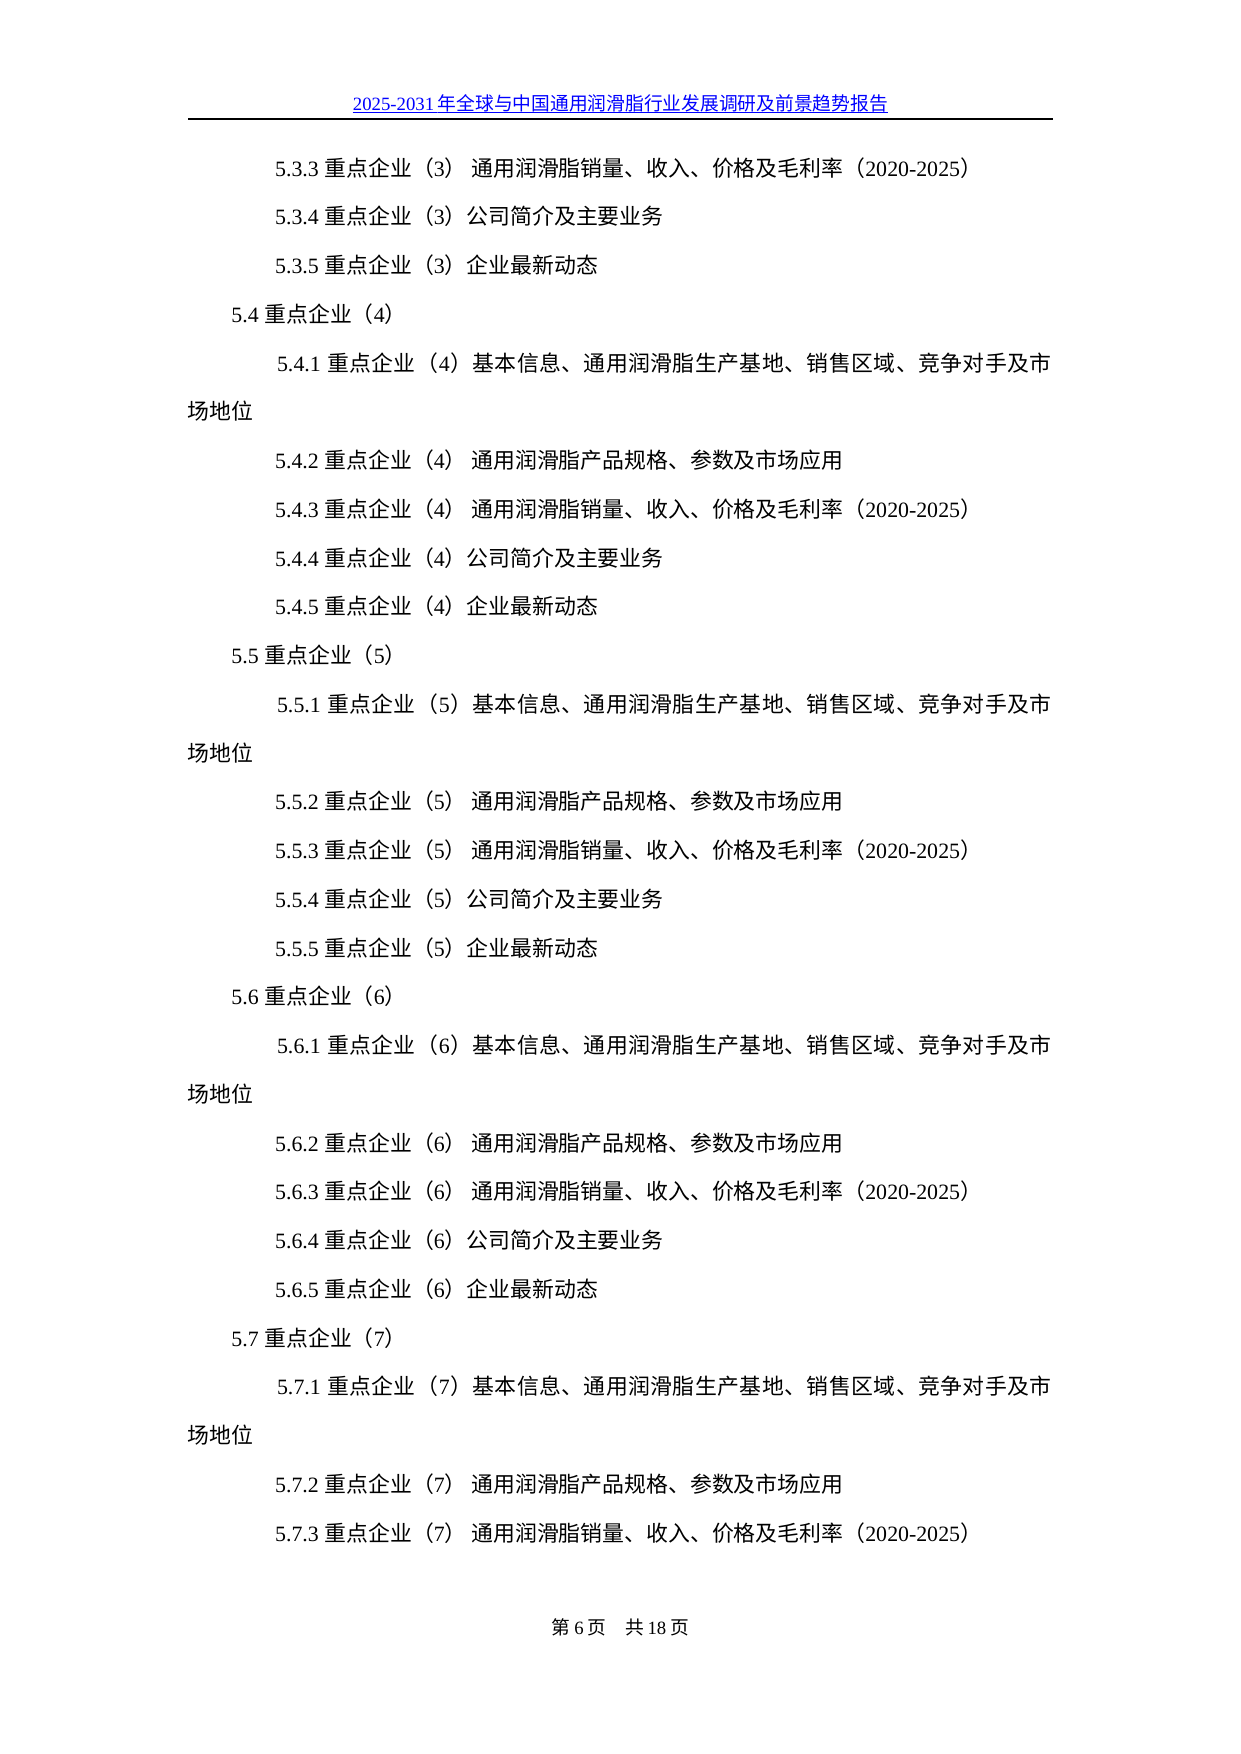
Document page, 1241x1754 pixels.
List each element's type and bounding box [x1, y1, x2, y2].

text [187, 150, 1053, 1548]
